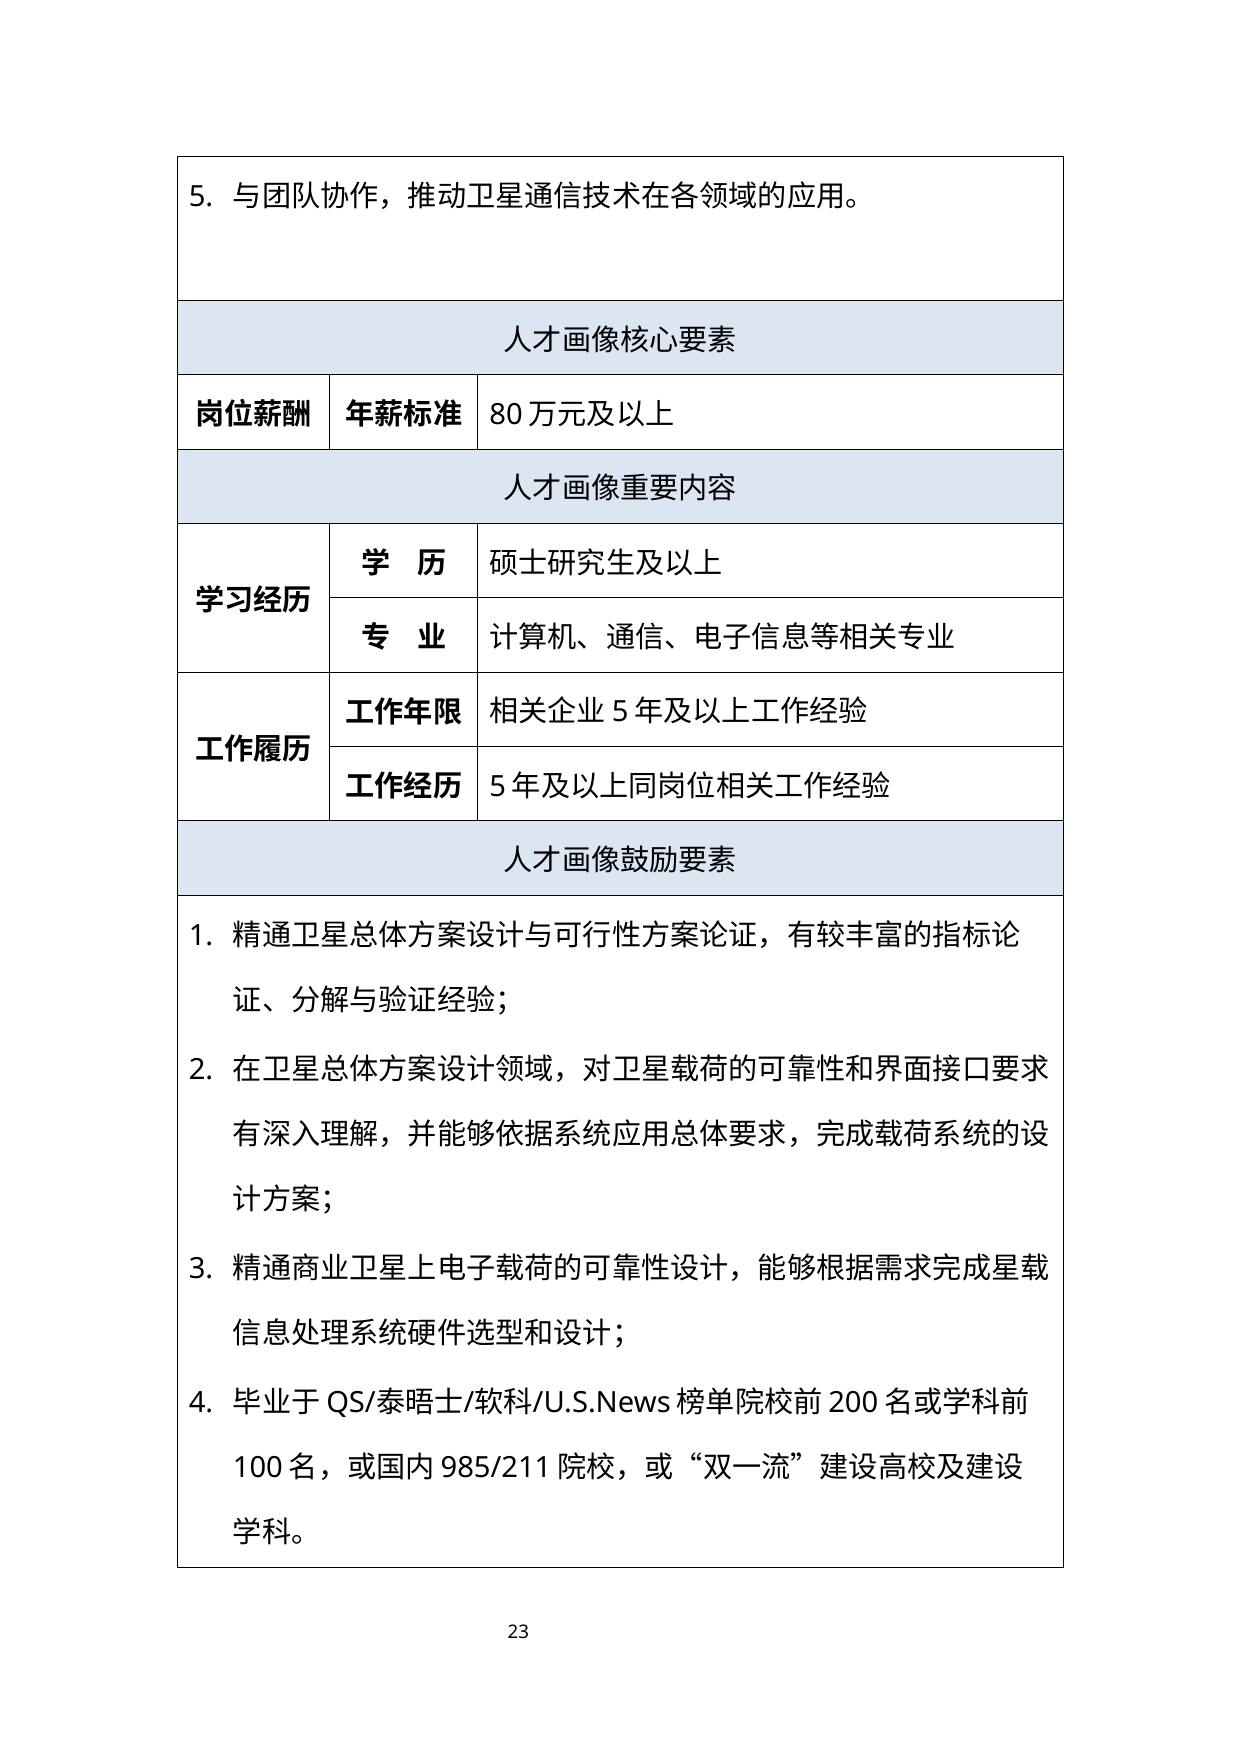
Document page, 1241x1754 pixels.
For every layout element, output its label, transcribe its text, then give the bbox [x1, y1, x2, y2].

table_cell 人才画像核心要素 [178, 301, 1063, 374]
table_cell 80万元及以上 [478, 375, 1063, 448]
table_cell 人才画像鼓励要素 [178, 821, 1063, 895]
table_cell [178, 157, 1063, 300]
table_cell 人才画像重要内容 [178, 450, 1063, 523]
table_cell 学习经历 [178, 524, 329, 672]
table_cell 硕士研究生及以上 [478, 524, 1063, 597]
table_cell 相关企业5年及以上工作经验 [478, 673, 1063, 746]
table_cell 工作年限 [330, 673, 477, 746]
table_cell 5年及以上同岗位相关工作经验 [478, 747, 1063, 820]
table_cell 年薪标准 [330, 375, 477, 448]
table_cell 计算机、通信、电子信息等相关专业 [478, 598, 1063, 672]
table_cell 岗位薪酬 [178, 375, 329, 448]
table_cell 专 业 [330, 598, 477, 672]
table_cell 学 历 [330, 524, 477, 597]
table_cell 精通卫星总体方案设计与可行性方案论证，有较丰富的指标论证、分解与验证经验； 在卫星总体方案设计领域，对卫星载荷的可靠性和界面接口要求有深入理解，并能够依据系统应用总体要求，完成载荷系统的设计方案； 精通商业卫星上电子载荷的可靠性设计，能够根据需求完成星载信息处理系统硬件选型和设计； 毕业于QS/泰晤士/软科/U.S.News榜单院校前200名或学科前100名，或国内985/211院校，或“双一流”建设高校及建设学科。 [178, 896, 1063, 1567]
table_cell 工作经历 [330, 747, 477, 820]
table_cell 工作履历 [178, 673, 329, 820]
